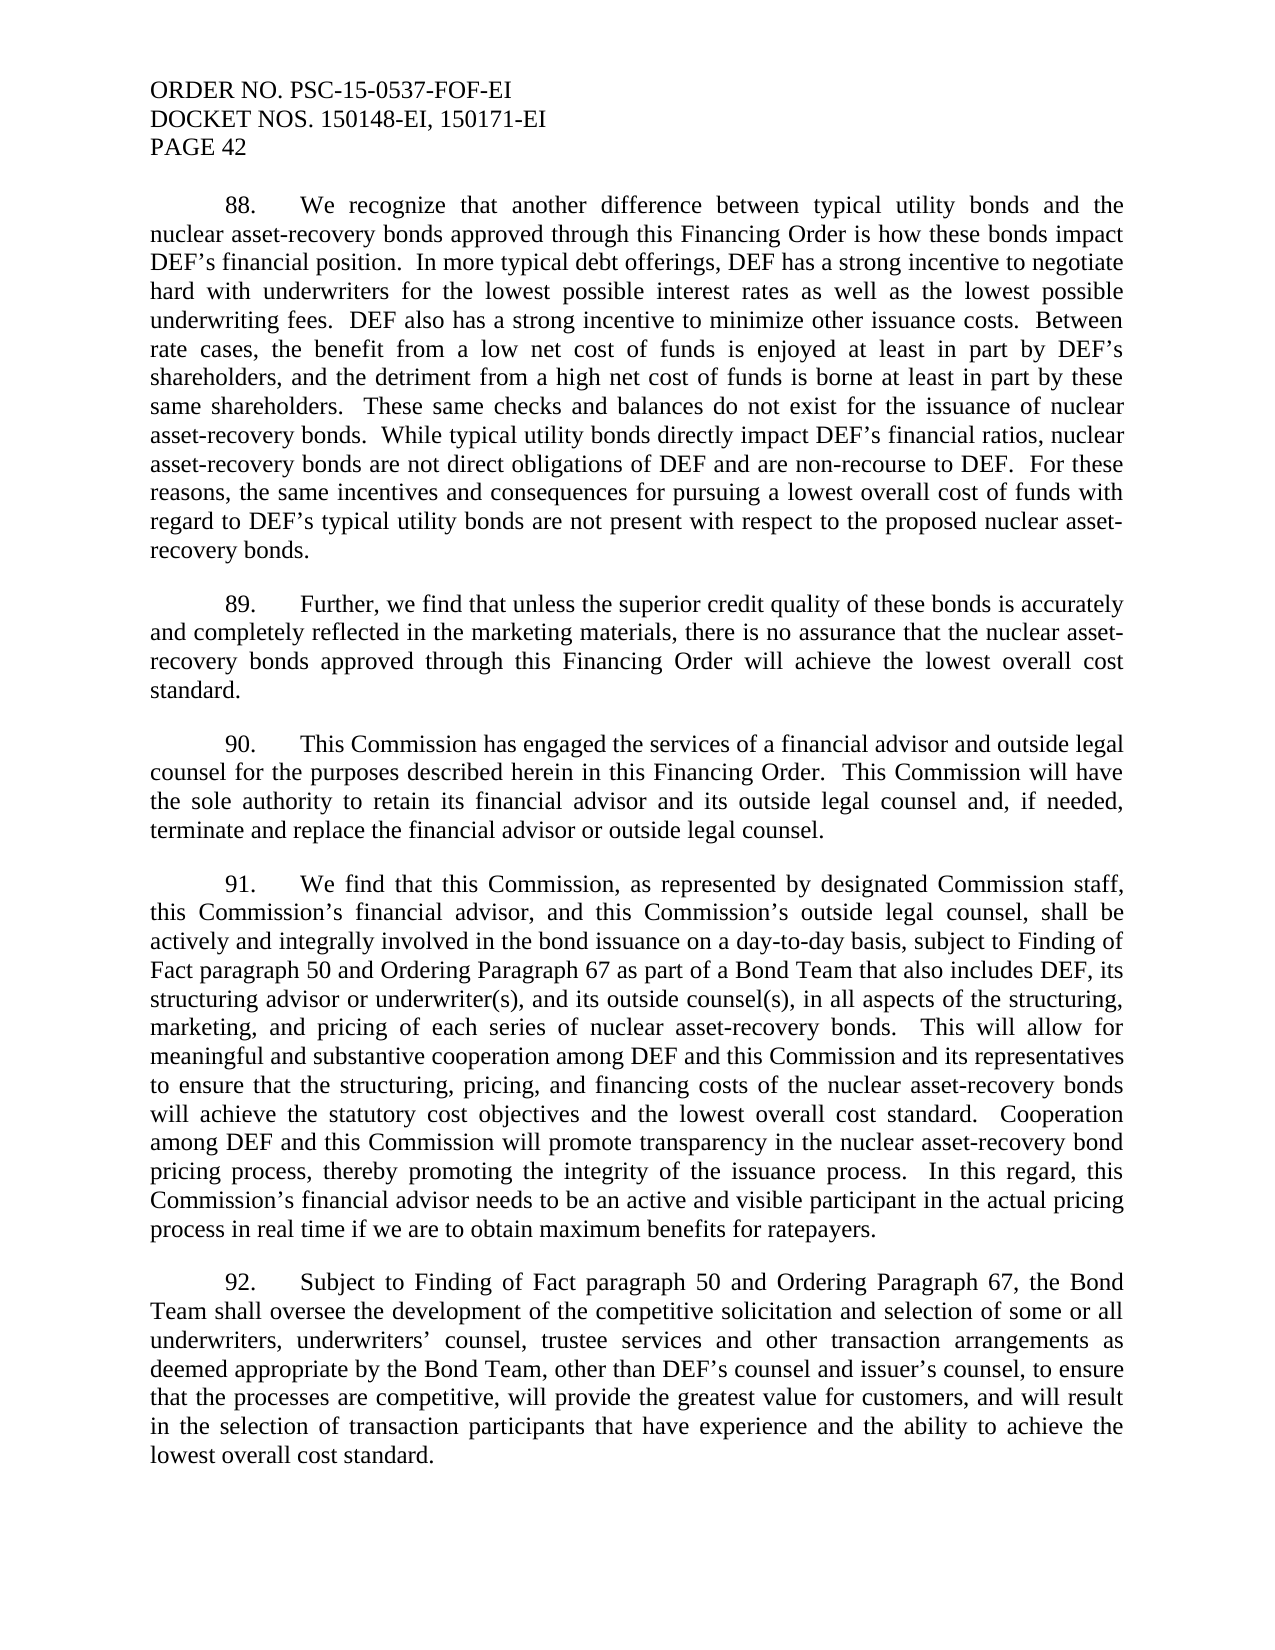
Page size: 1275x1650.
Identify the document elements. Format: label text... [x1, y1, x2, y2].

subtitle 89. Further, we find that unless the superior credit quality of these bonds is accurately and completely reflected in the marketing materials, there is no assurance that the nuclear asset-recovery bonds approved through this Financing Order will achieve the lowest overall cost standard. [150, 589, 1125, 704]
subtitle 92. Subject to Finding of Fact paragraph 50 and Ordering Paragraph 67, the Bond Team shall oversee the development of the competitive solicitation and selection of some or all underwriters, underwriters’ counsel, trustee services and other transaction arrangements as deemed appropriate by the Bond Team, other than DEF’s counsel and issuer’s counsel, to ensure that the processes are competitive, will provide the greatest value for customers, and will result in the selection of transaction participants that have experience and the ability to achieve the lowest overall cost standard. [150, 1267, 1125, 1469]
subtitle 90. This Commission has engaged the services of a financial advisor and outside legal counsel for the purposes described herein in this Financing Order. This Commission will have the sole authority to retain its financial advisor and its outside legal counsel and, if needed, terminate and replace the financial advisor or outside legal counsel. [150, 729, 1125, 844]
subtitle 88. We recognize that another difference between typical utility bonds and the nuclear asset-recovery bonds approved through this Financing Order is how these bonds impact DEF’s financial position. In more typical debt offerings, DEF has a strong incentive to negotiate hard with underwriters for the lowest possible interest rates as well as the lowest possible underwriting fees. DEF also has a strong incentive to minimize other issuance costs. Between rate cases, the benefit from a low net cost of funds is enjoyed at least in part by DEF’s shareholders, and the detriment from a high net cost of funds is borne at least in part by these same shareholders. These same checks and balances do not exist for the issuance of nuclear asset-recovery bonds. While typical utility bonds directly impact DEF’s financial ratios, nuclear asset-recovery bonds are not direct obligations of DEF and are non-recourse to DEF. For these reasons, the same incentives and consequences for pursuing a lowest overall cost of funds with regard to DEF’s typical utility bonds are not present with respect to the proposed nuclear asset-recovery bonds. [150, 190, 1125, 564]
subtitle 91. We find that this Commission, as represented by designated Commission staff, this Commission’s financial advisor, and this Commission’s outside legal counsel, shall be actively and integrally involved in the bond issuance on a day-to-day basis, subject to Finding of Fact paragraph 50 and Ordering Paragraph 67 as part of a Bond Team that also includes DEF, its structuring advisor or underwriter(s), and its outside counsel(s), in all aspects of the structuring, marketing, and pricing of each series of nuclear asset-recovery bonds. This will allow for meaningful and substantive cooperation among DEF and this Commission and its representatives to ensure that the structuring, pricing, and financing costs of the nuclear asset-recovery bonds will achieve the statutory cost objectives and the lowest overall cost standard. Cooperation among DEF and this Commission will promote transparency in the nuclear asset-recovery bond pricing process, thereby promoting the integrity of the issuance process. In this regard, this Commission’s financial advisor needs to be an active and visible participant in the actual pricing process in real time if we are to obtain maximum benefits for ratepayers. [150, 869, 1125, 1242]
